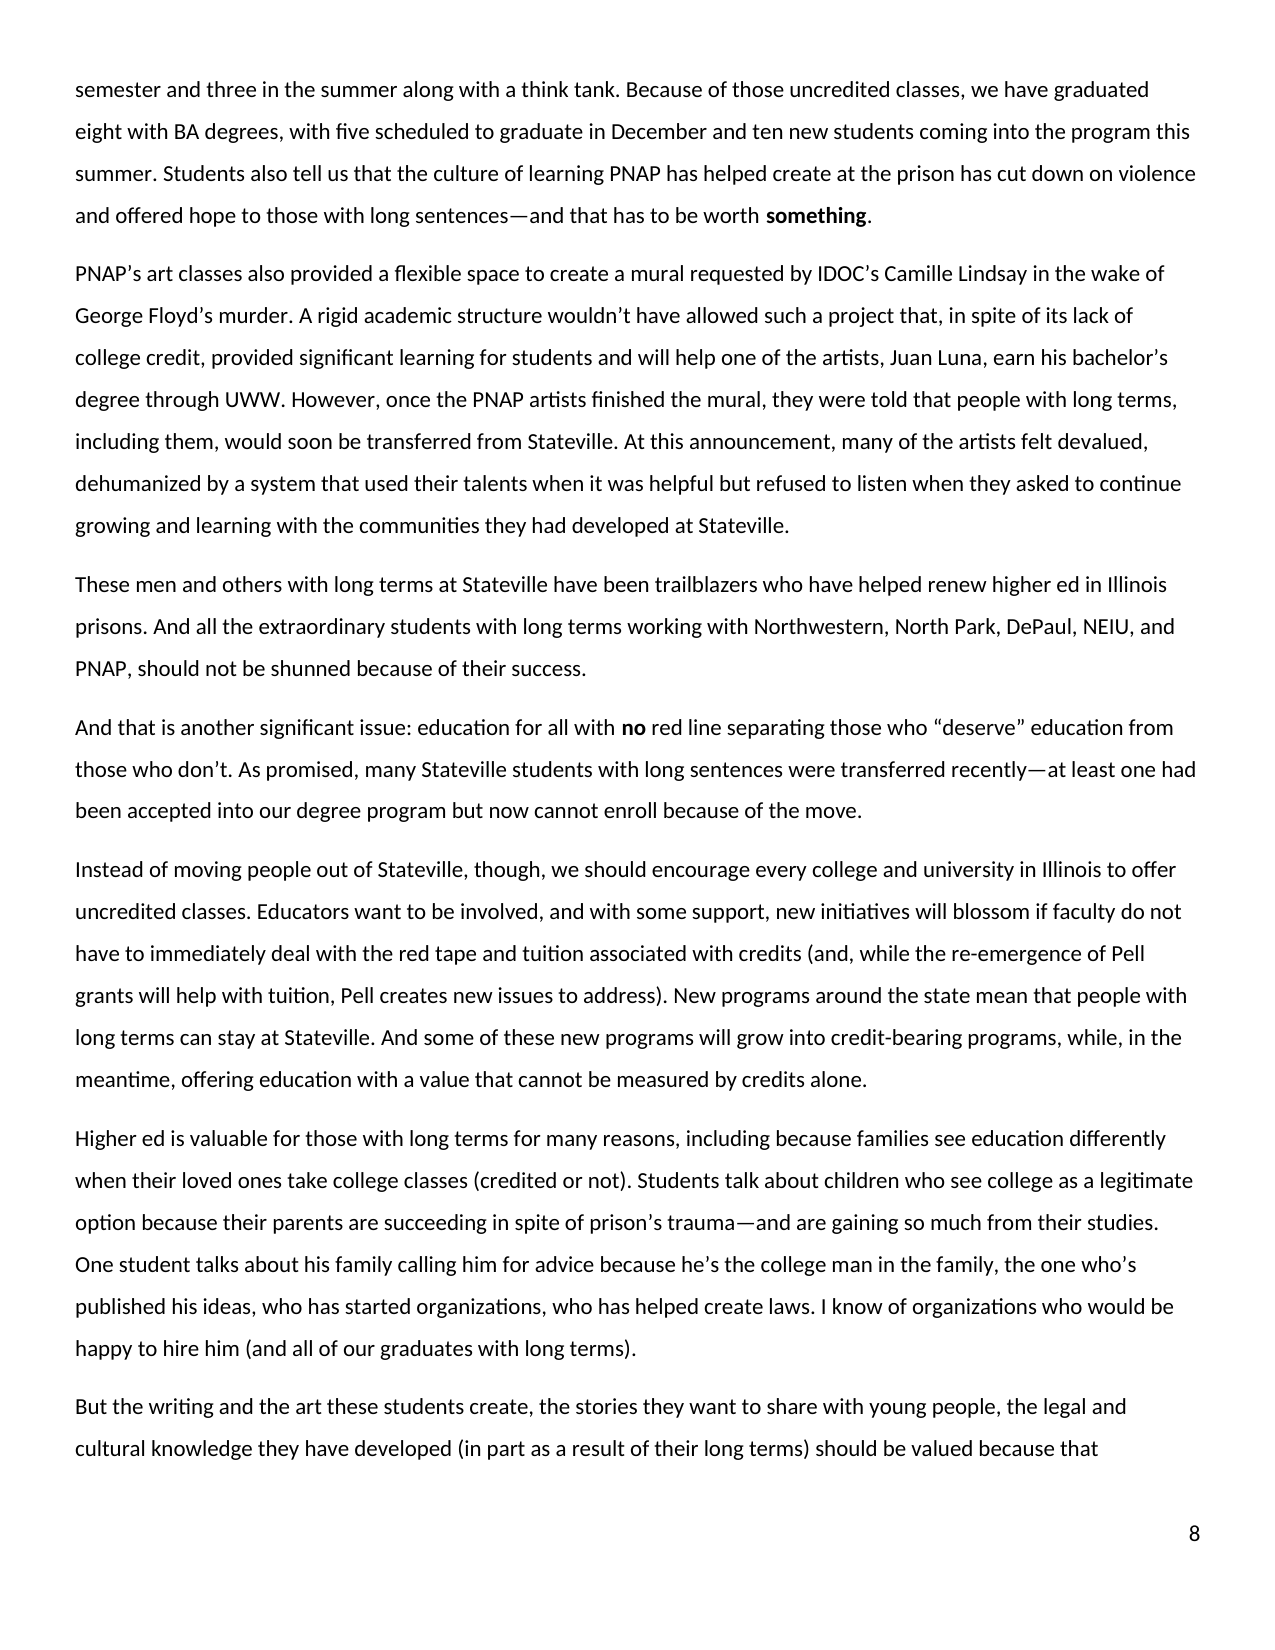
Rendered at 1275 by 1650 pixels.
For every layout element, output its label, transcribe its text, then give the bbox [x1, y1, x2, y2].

text Higher ed is valuable for those with long terms for many reasons, including because families see education differently when their loved ones take college classes (credited or not). Students talk about children who see college as a legitimate option because their parents are succeeding in spite of prison’s trauma—and are gaining so much from their studies. One student talks about his family calling him for advice because he’s the college man in the family, the one who’s published his ideas, who has started organizations, who has helped create laws. I know of organizations who would be happy to hire him (and all of our graduates with long terms). [75, 1124, 1200, 1362]
text PNAP’s art classes also provided a flexible space to create a mural requested by IDOC’s Camille Lindsay in the wake of George Floyd’s murder. A rigid academic structure wouldn’t have allowed such a project that, in spite of its lack of college credit, provided significant learning for students and will help one of the artists, Juan Luna, earn his bachelor’s degree through UWW. However, once the PNAP artists finished the mural, they were told that people with long terms, including them, would soon be transferred from Stateville. At this announcement, many of the artists felt devalued, dehumanized by a system that used their talents when it was helpful but refused to listen when they asked to continue growing and learning with the communities they had developed at Stateville. [75, 259, 1200, 539]
text These men and others with long terms at Stateville have been trailblazers who have helped renew higher ed in Illinois prisons. And all the extraordinary students with long terms working with Northwestern, North Park, DePaul, NEIU, and PNAP, should not be shunned because of their success. [75, 570, 1200, 682]
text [75, 75, 1200, 229]
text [75, 1392, 1200, 1462]
text Instead of moving people out of Stateville, though, we should encourage every college and university in Illinois to offer uncredited classes. Educators want to be involved, and with some support, new initiatives will blossom if faculty do not have to immediately deal with the red tape and tuition associated with credits (and, while the re-emergence of Pell grants will help with tuition, Pell creates new issues to address). New programs around the state mean that people with long terms can stay at Stateville. And some of these new programs will grow into credit-bearing programs, while, in the meantime, offering education with a value that cannot be measured by credits alone. [75, 855, 1200, 1093]
text And that is another significant issue: education for all with no red line separating those who “deserve” education from those who don’t. As promised, many Stateville students with long sentences were transferred recently—at least one had been accepted into our degree program but now cannot enroll because of the move. [75, 713, 1200, 825]
